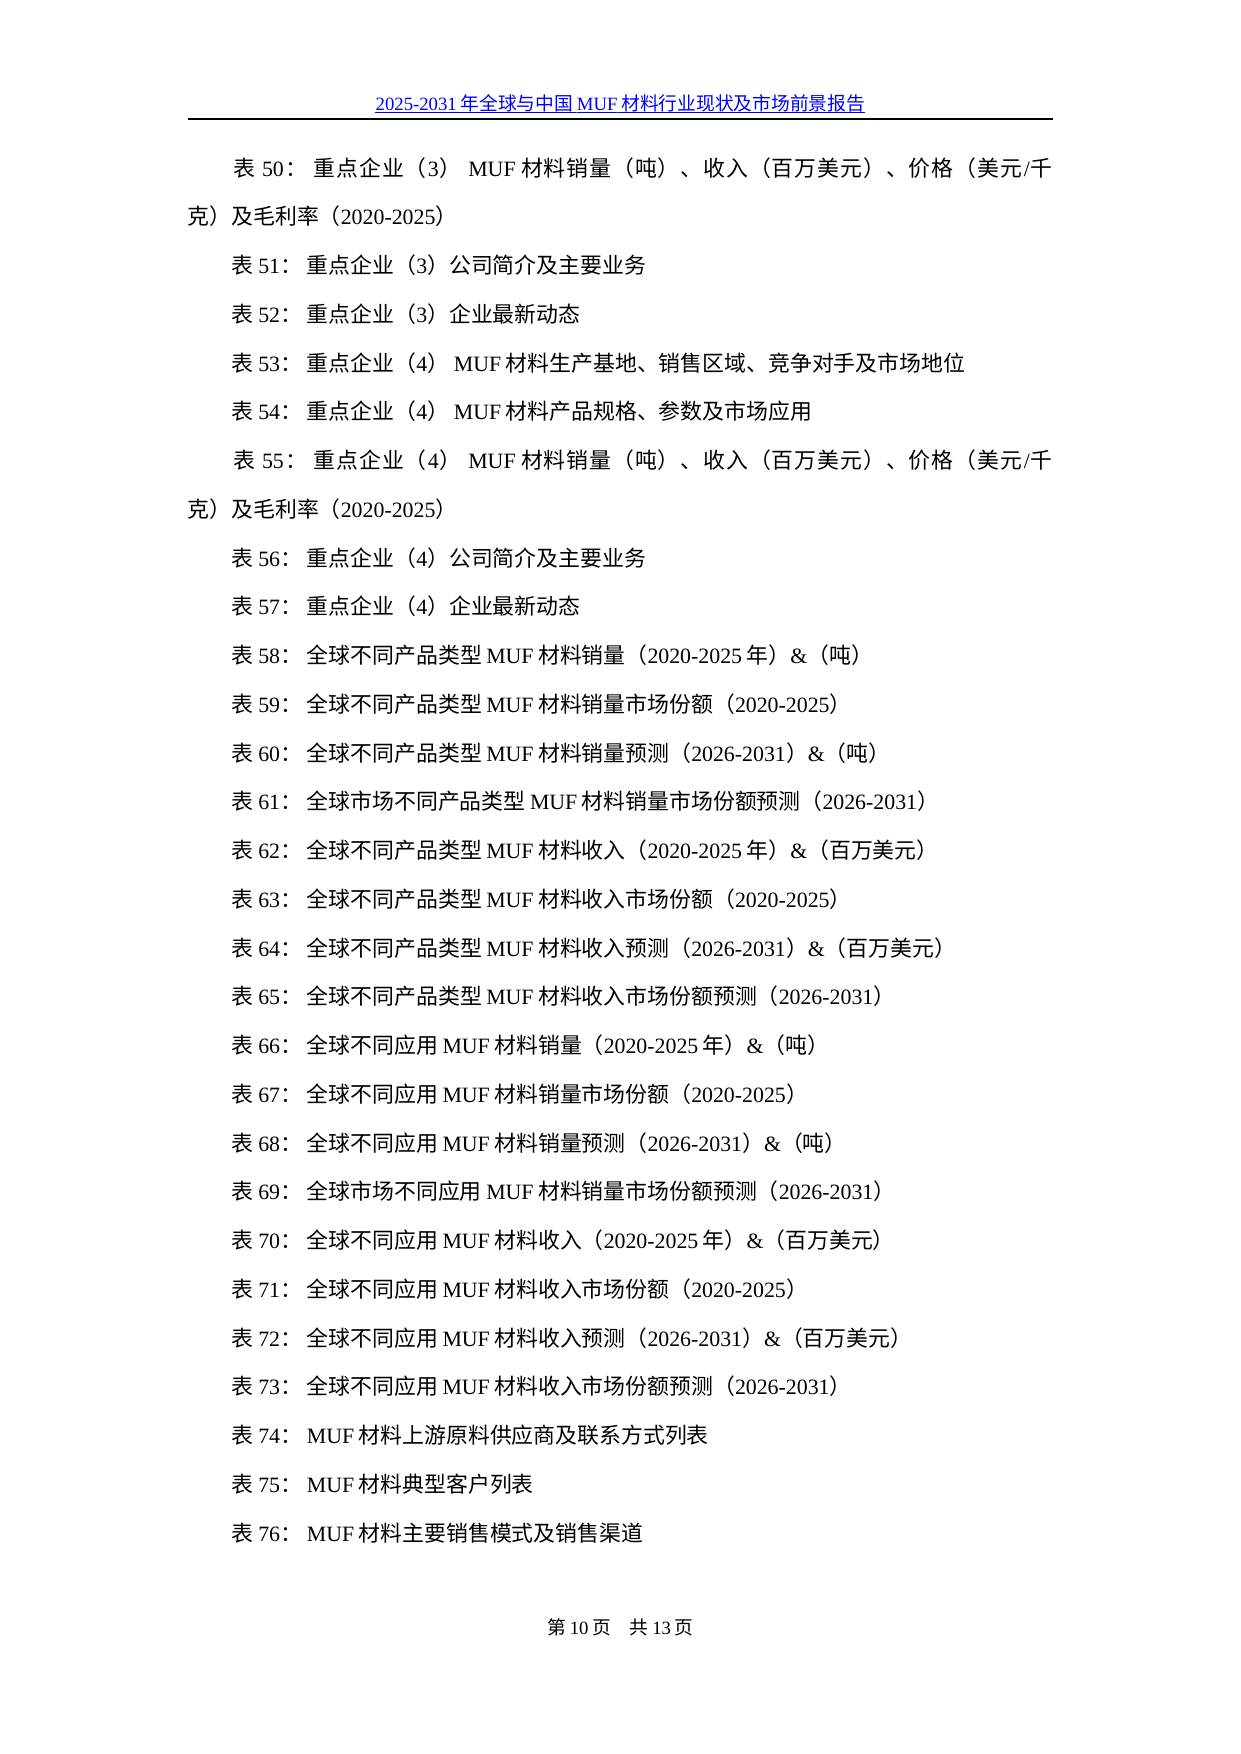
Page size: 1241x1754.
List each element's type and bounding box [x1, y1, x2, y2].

text [187, 150, 1053, 1548]
